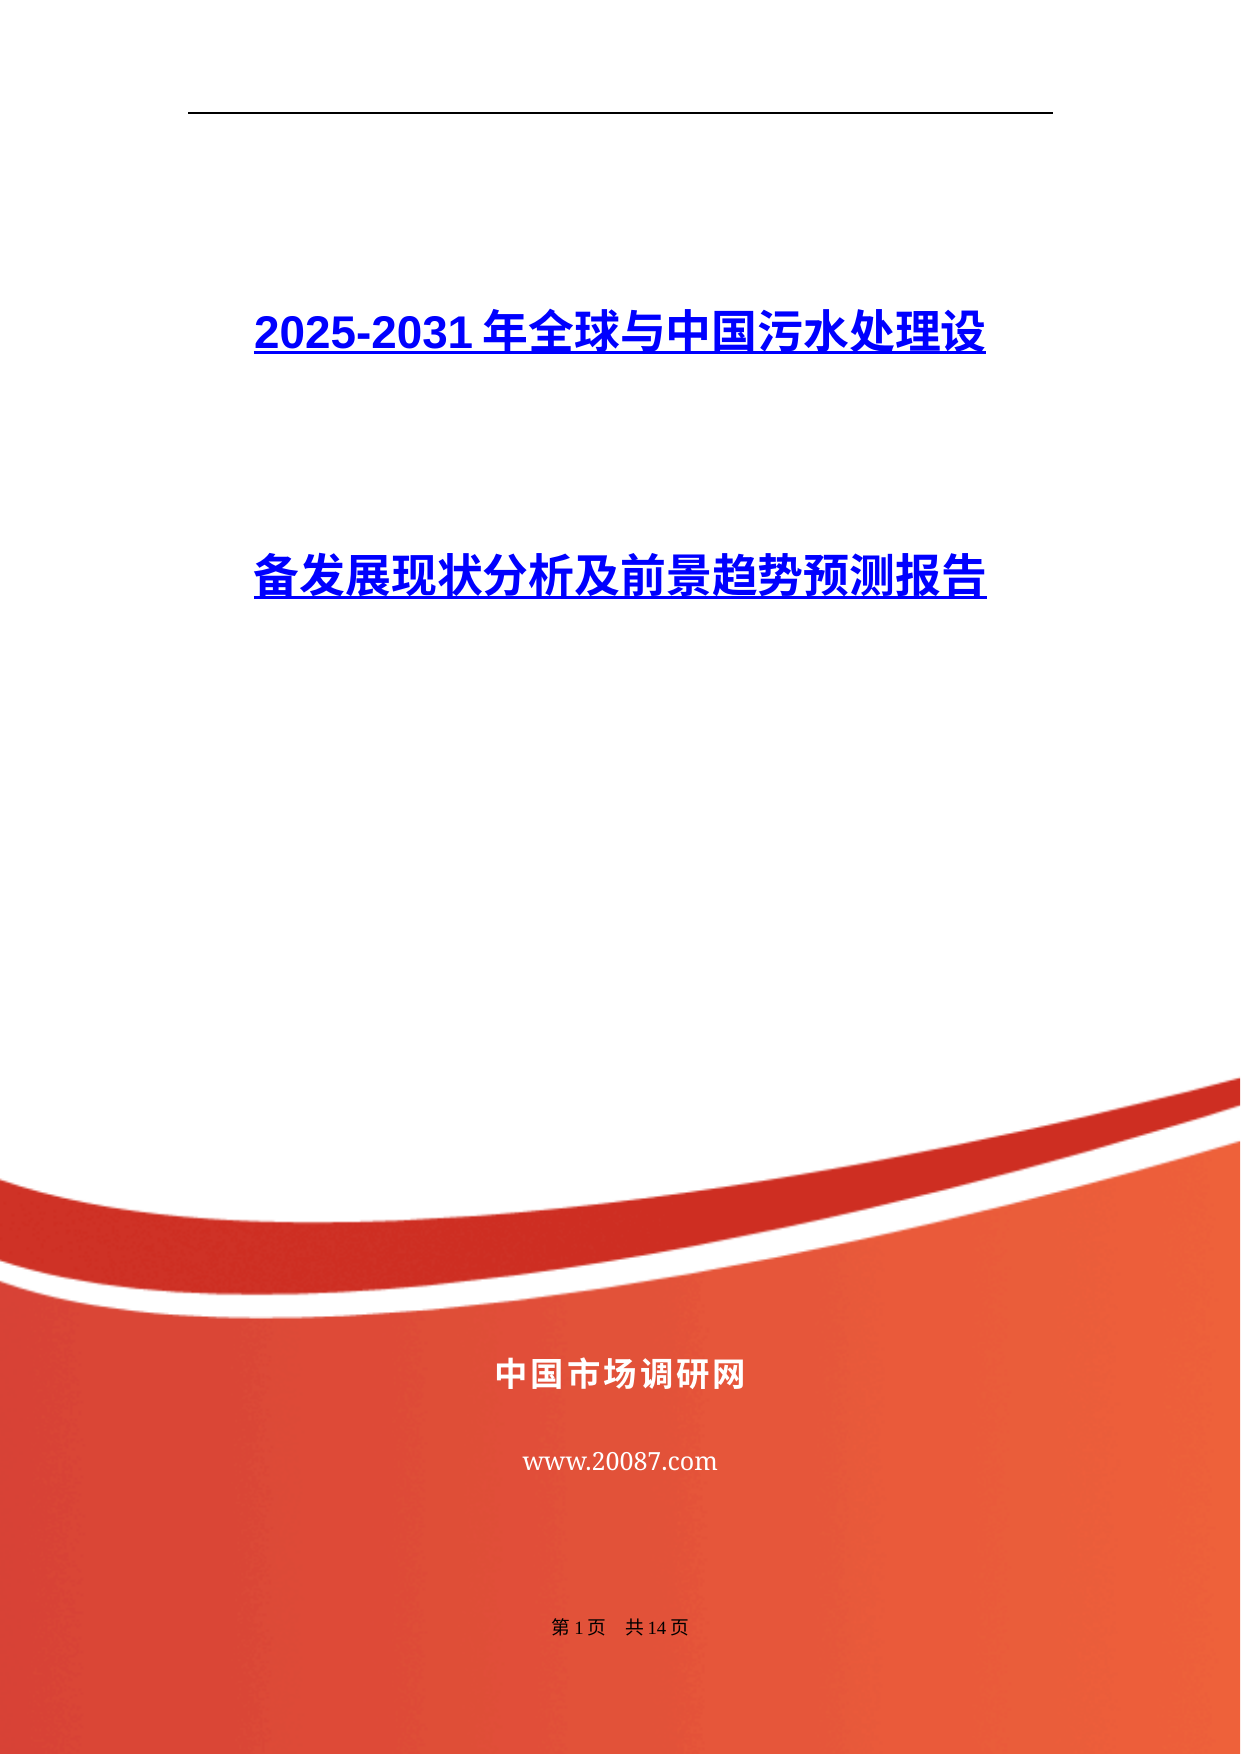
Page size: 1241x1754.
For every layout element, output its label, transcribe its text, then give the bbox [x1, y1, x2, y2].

subtitle 中国市场调研网 [187, 1339, 1053, 1404]
picture [0, 1006, 1241, 1754]
table_header 2025-2031年全球与中国污水处理设备发展现状分析及前景趋势预测报告 [188, 207, 1053, 773]
text www.20087.com [187, 1428, 1053, 1493]
